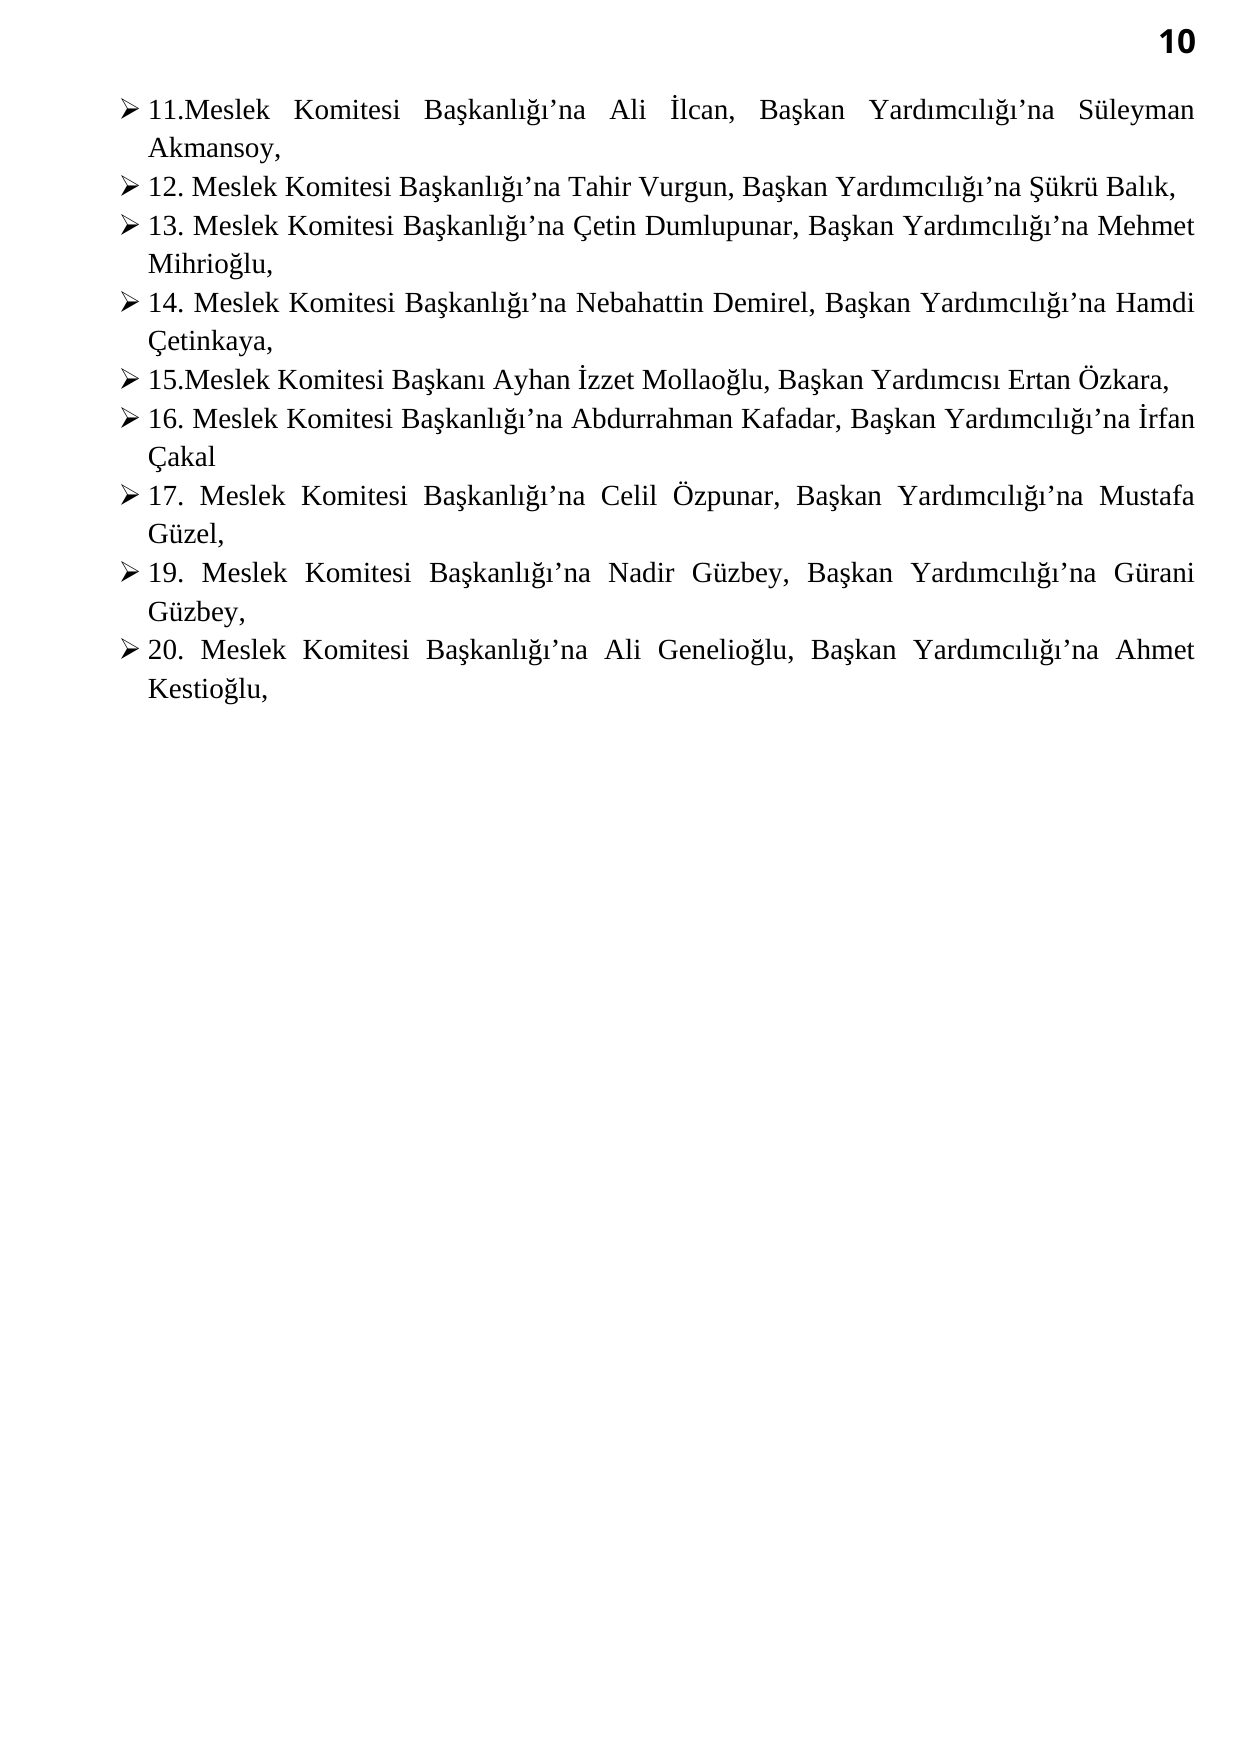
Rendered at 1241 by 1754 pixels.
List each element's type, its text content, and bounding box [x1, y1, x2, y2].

list 11.Meslek Komitesi Başkanlığı’na Ali İlcan, Başkan Yardımcılığı’na Süleyman Akmansoy, [118, 92, 1196, 164]
list 19. Meslek Komitesi Başkanlığı’na Nadir Güzbey, Başkan Yardımcılığı’na Gürani Güzbey, [118, 555, 1196, 627]
list 14. Meslek Komitesi Başkanlığı’na Nebahattin Demirel, Başkan Yardımcılığı’na Hamdi Çetinkaya, [118, 285, 1196, 357]
list 16. Meslek Komitesi Başkanlığı’na Abdurrahman Kafadar, Başkan Yardımcılığı’na İrfan Çakal [118, 401, 1196, 473]
list 15.Meslek Komitesi Başkanı Ayhan İzzet Mollaoğlu, Başkan Yardımcısı Ertan Özkara, [118, 362, 1196, 396]
list 17. Meslek Komitesi Başkanlığı’na Celil Özpunar, Başkan Yardımcılığı’na Mustafa Güzel, [118, 478, 1196, 550]
list 20. Meslek Komitesi Başkanlığı’na Ali Genelioğlu, Başkan Yardımcılığı’na Ahmet Kestioğlu, [118, 632, 1196, 704]
list 12. Meslek Komitesi Başkanlığı’na Tahir Vurgun, Başkan Yardımcılığı’na Şükrü Balık, [118, 169, 1196, 203]
list 13. Meslek Komitesi Başkanlığı’na Çetin Dumlupunar, Başkan Yardımcılığı’na Mehmet Mihrioğlu, [118, 208, 1196, 280]
